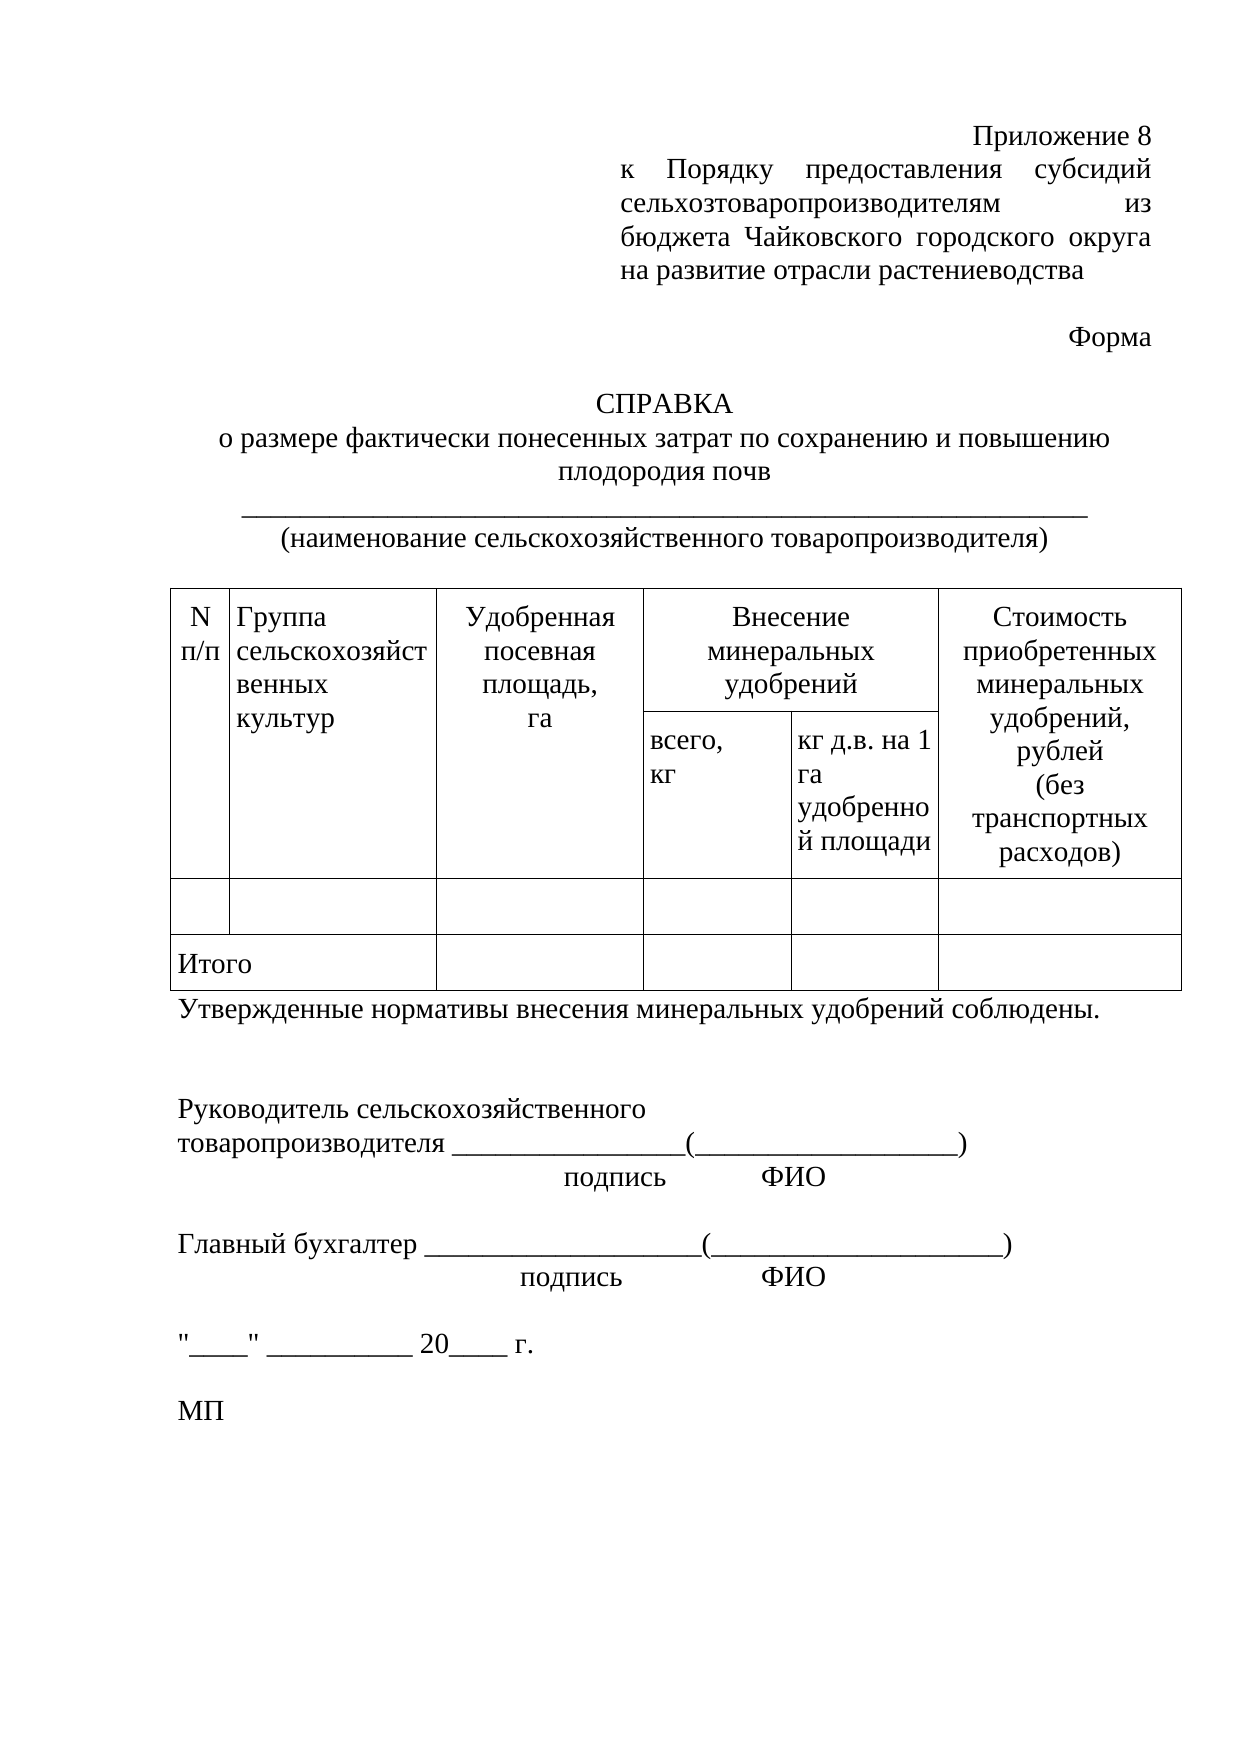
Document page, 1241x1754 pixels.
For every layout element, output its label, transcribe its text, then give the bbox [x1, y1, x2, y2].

text "____" __________ 20____ г. [177, 1326, 1152, 1360]
table_cell [437, 935, 643, 990]
text подпись ФИО [177, 1259, 1152, 1293]
text о размере фактически понесенных затрат по сохранению и повышению плодородия почв [177, 420, 1152, 487]
text к Порядку предоставления субсидий сельхозтоваропроизводителям из бюджета Чайковского городского округа на развитие отрасли растениеводства [620, 152, 1152, 286]
text Руководитель сельскохозяйственного [177, 1092, 1152, 1125]
text (наименование сельскохозяйственного товаропроизводителя) [177, 521, 1152, 554]
table_header N п/п [171, 589, 229, 878]
table_cell всего, кг [644, 712, 791, 878]
text товаропроизводителя ________________(__________________) [177, 1125, 1152, 1159]
table_cell [437, 879, 643, 934]
text МП [177, 1393, 1152, 1427]
table_cell [644, 879, 791, 934]
table_header Удобренная посевная площадь, га [437, 589, 643, 878]
text подпись ФИО [177, 1159, 1152, 1192]
table_header Внесение минеральных удобрений [644, 589, 938, 711]
table_cell [939, 935, 1181, 990]
table_cell [171, 879, 229, 934]
text Форма [177, 319, 1152, 353]
table_cell [792, 879, 938, 934]
text Приложение 8 [177, 118, 1152, 152]
table_cell [792, 935, 938, 990]
text Главный бухгалтер ___________________(____________________) [177, 1226, 1152, 1259]
table_cell кг д.в. на 1 га удобренной площади [792, 712, 938, 878]
table_cell [230, 879, 436, 934]
table_cell [939, 879, 1181, 934]
table_cell [644, 935, 791, 990]
table_header Стоимость приобретенных минеральных удобрений, рублей (без транспортных расходов) [939, 589, 1181, 878]
text __________________________________________________________ [177, 487, 1152, 521]
text Утвержденные нормативы внесения минеральных удобрений соблюдены. [177, 991, 1152, 1024]
table_header Группа сельскохозяйственных культур [230, 589, 436, 878]
text СПРАВКА [177, 386, 1152, 420]
table_cell Итого [171, 935, 436, 990]
